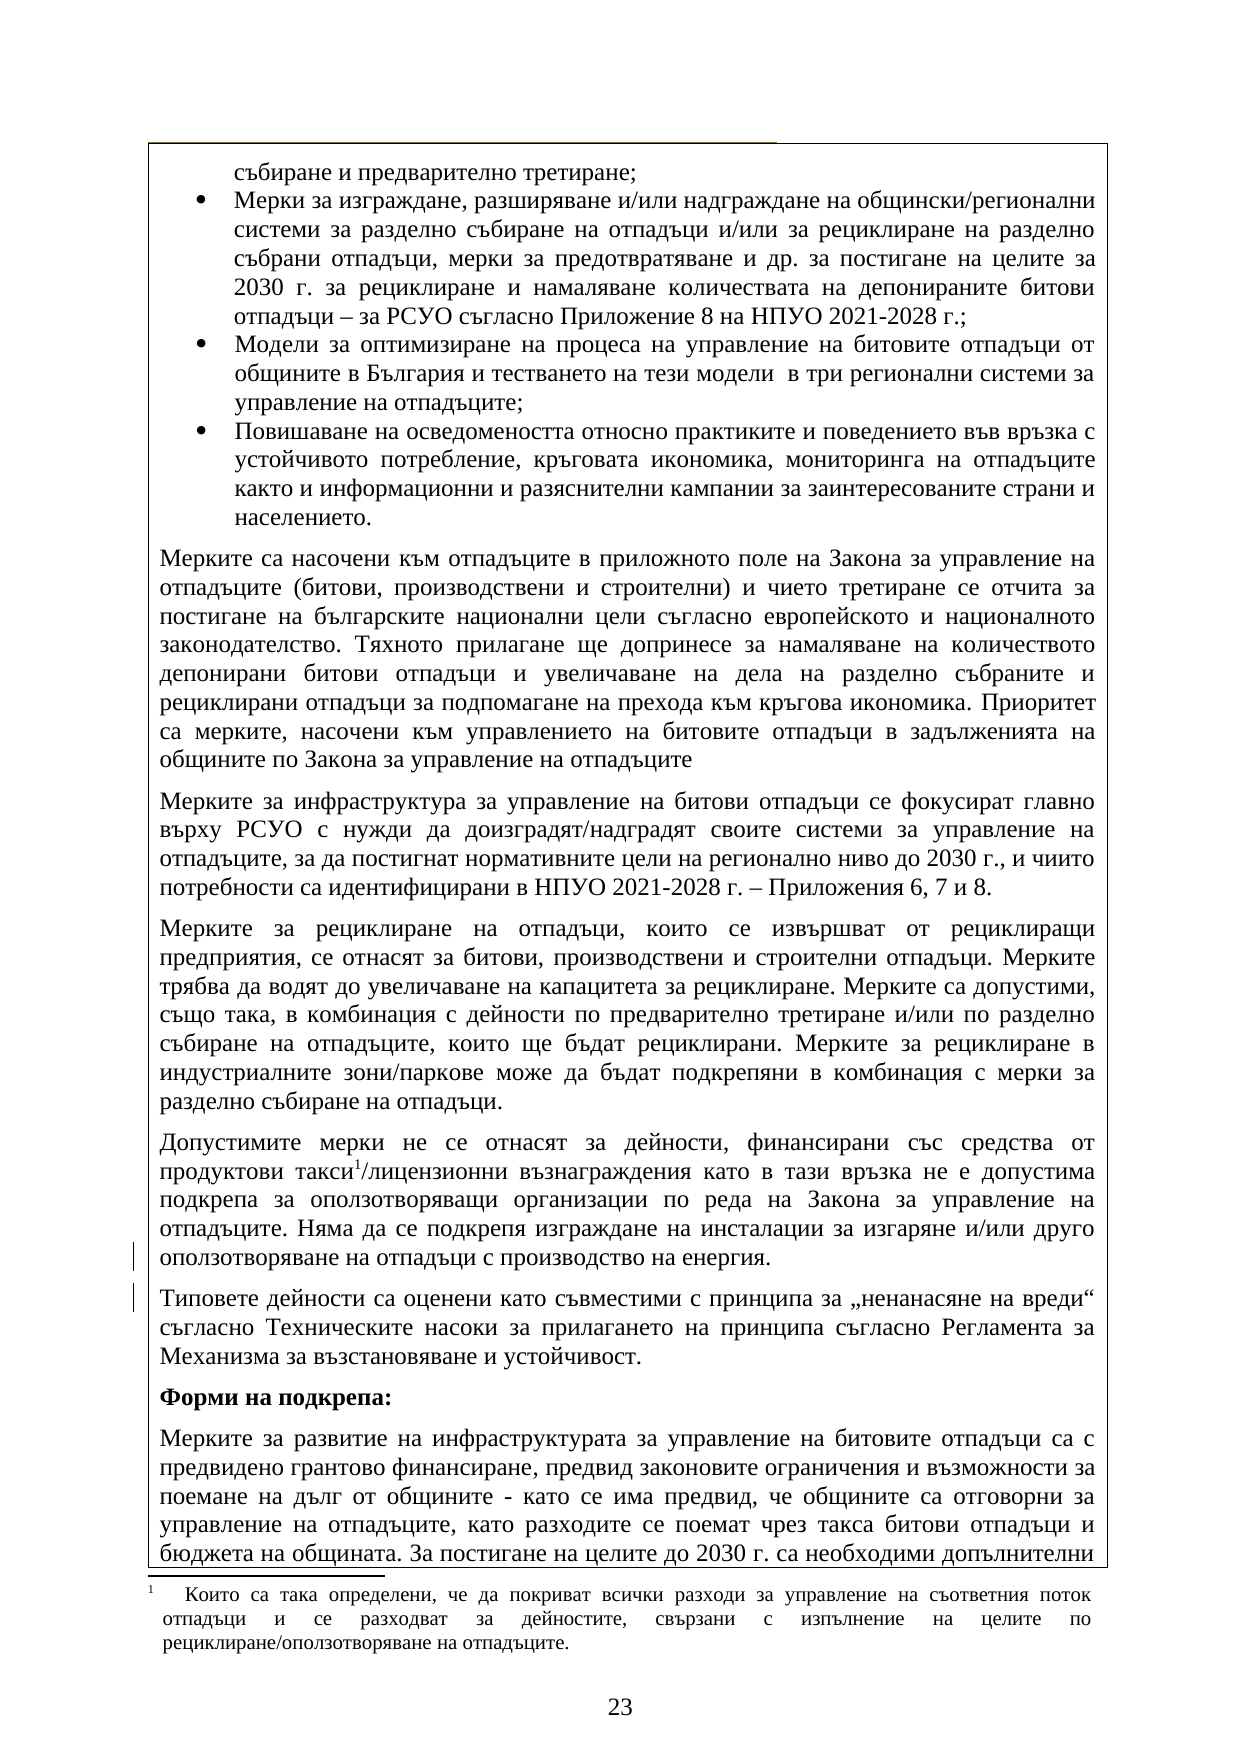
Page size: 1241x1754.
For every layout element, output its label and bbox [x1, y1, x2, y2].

table_header [149, 144, 1107, 1567]
